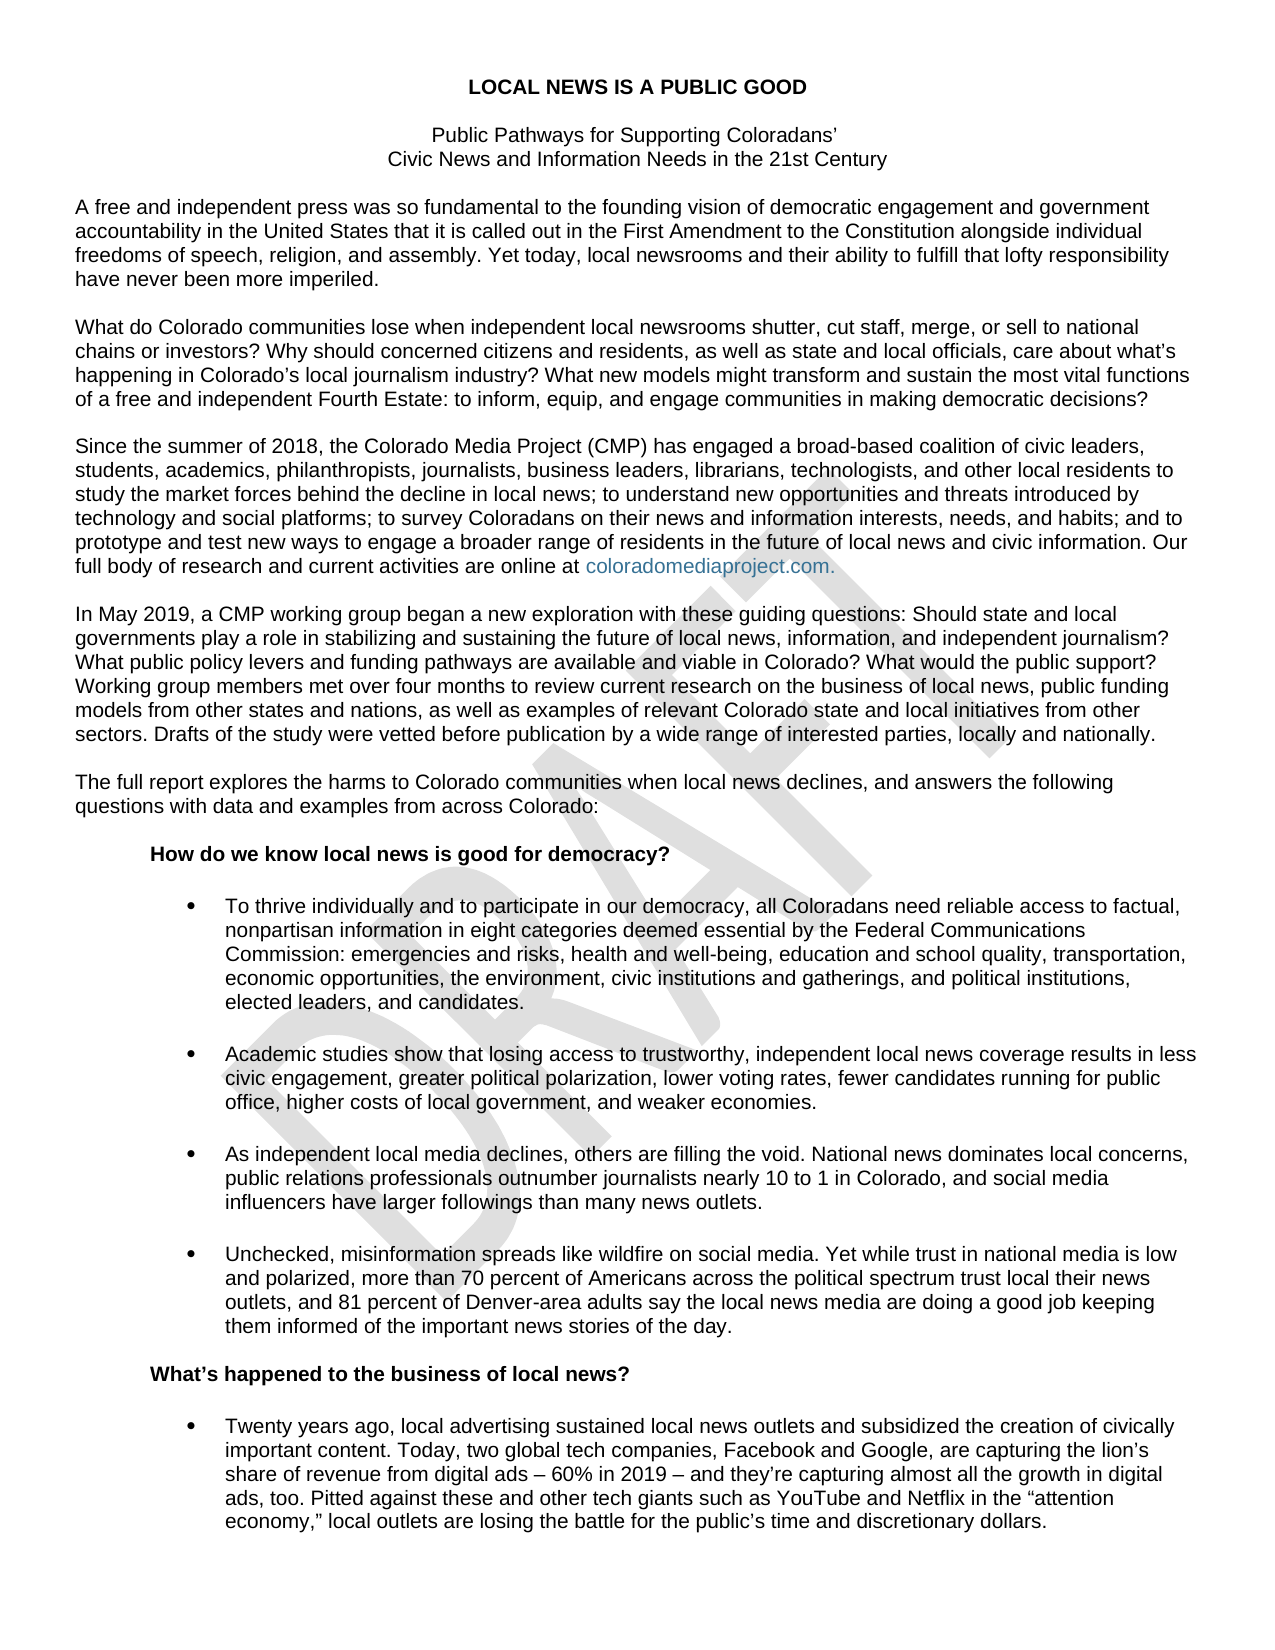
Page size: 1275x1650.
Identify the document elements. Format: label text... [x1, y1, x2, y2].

list Twenty years ago, local advertising sustained local news outlets and subsidized the creation of civically important content. Today, two global tech companies, Facebook and Google, are capturing the lion’s share of revenue from digital ads – 60% in 2019 – and they’re capturing almost all the growth in digital ads, too. Pitted against these and other tech giants such as YouTube and Netflix in the “attention economy,” local outlets are losing the battle for the public’s time and discretionary dollars. [187, 1413, 1200, 1561]
text Since the summer of 2018, the Colorado Media Project (CMP) has engaged a broad-based coalition of civic leaders, students, academics, philanthropists, journalists, business leaders, librarians, technologists, and other local residents to study the market forces behind the decline in local news; to understand new opportunities and threats introduced by technology and social platforms; to survey Coloradans on their news and information interests, needs, and habits; and to prototype and test new ways to engage a broader range of residents in the future of local news and civic information. Our full body of research and current activities are online at coloradomediaproject.com. [75, 434, 1200, 578]
text The full report explores the harms to Colorado communities when local news declines, and answers the following questions with data and examples from across Colorado: [75, 770, 1200, 818]
text What do Colorado communities lose when independent local newsrooms shutter, cut staff, merge, or sell to national chains or investors? Why should concerned citizens and residents, as well as state and local officials, care about what’s happening in Colorado’s local journalism industry? What new models might transform and sustain the most vital functions of a free and independent Fourth Estate: to inform, equip, and engage communities in making democratic decisions? [75, 314, 1200, 410]
list Academic studies show that losing access to trustworthy, independent local news coverage results in less civic engagement, greater political polarization, lower voting rates, fewer candidates running for public office, higher costs of local government, and weaker economies. [187, 1042, 1200, 1142]
list Unchecked, misinformation spreads like wildfire on social media. Yet while trust in national media is low and polarized, more than 70 percent of Americans across the political spectrum trust local their news outlets, and 81 percent of Denver-area adults say the local news media are doing a good job keeping them informed of the important news stories of the day. [187, 1242, 1200, 1337]
list How do we know local news is good for democracy? [150, 842, 1200, 894]
text A free and independent press was so fundamental to the founding vision of democratic engagement and government accountability in the United States that it is called out in the First Amendment to the Constitution alongside individual freedoms of speech, religion, and assembly. Yet today, local newsrooms and their ability to fulfill that lofty responsibility have never been more imperiled. [75, 195, 1200, 291]
list To thrive individually and to participate in our democracy, all Coloradans need reliable access to factual, nonpartisan information in eight categories deemed essential by the Federal Communications Commission: emergencies and risks, health and well-being, education and school quality, transportation, economic opportunities, the environment, civic institutions and gatherings, and political institutions, elected leaders, and candidates. [187, 894, 1200, 1042]
text In May 2019, a CMP working group began a new exploration with these guiding questions: Should state and local governments play a role in stabilizing and sustaining the future of local news, information, and independent journalism? What public policy levers and funding pathways are available and viable in Colorado? What would the public support? Working group members met over four months to review current research on the business of local news, public funding models from other states and nations, as well as examples of relevant Colorado state and local initiatives from other sectors. Drafts of the study were vetted before publication by a wide range of interested parties, locally and nationally. [75, 602, 1200, 746]
list What’s happened to the business of local news? [150, 1361, 1200, 1413]
list As independent local media declines, others are filling the void. National news dominates local concerns, public relations professionals outnumber journalists nearly 10 to 1 in Colorado, and social media influencers have larger followings than many news outlets. [187, 1142, 1200, 1242]
